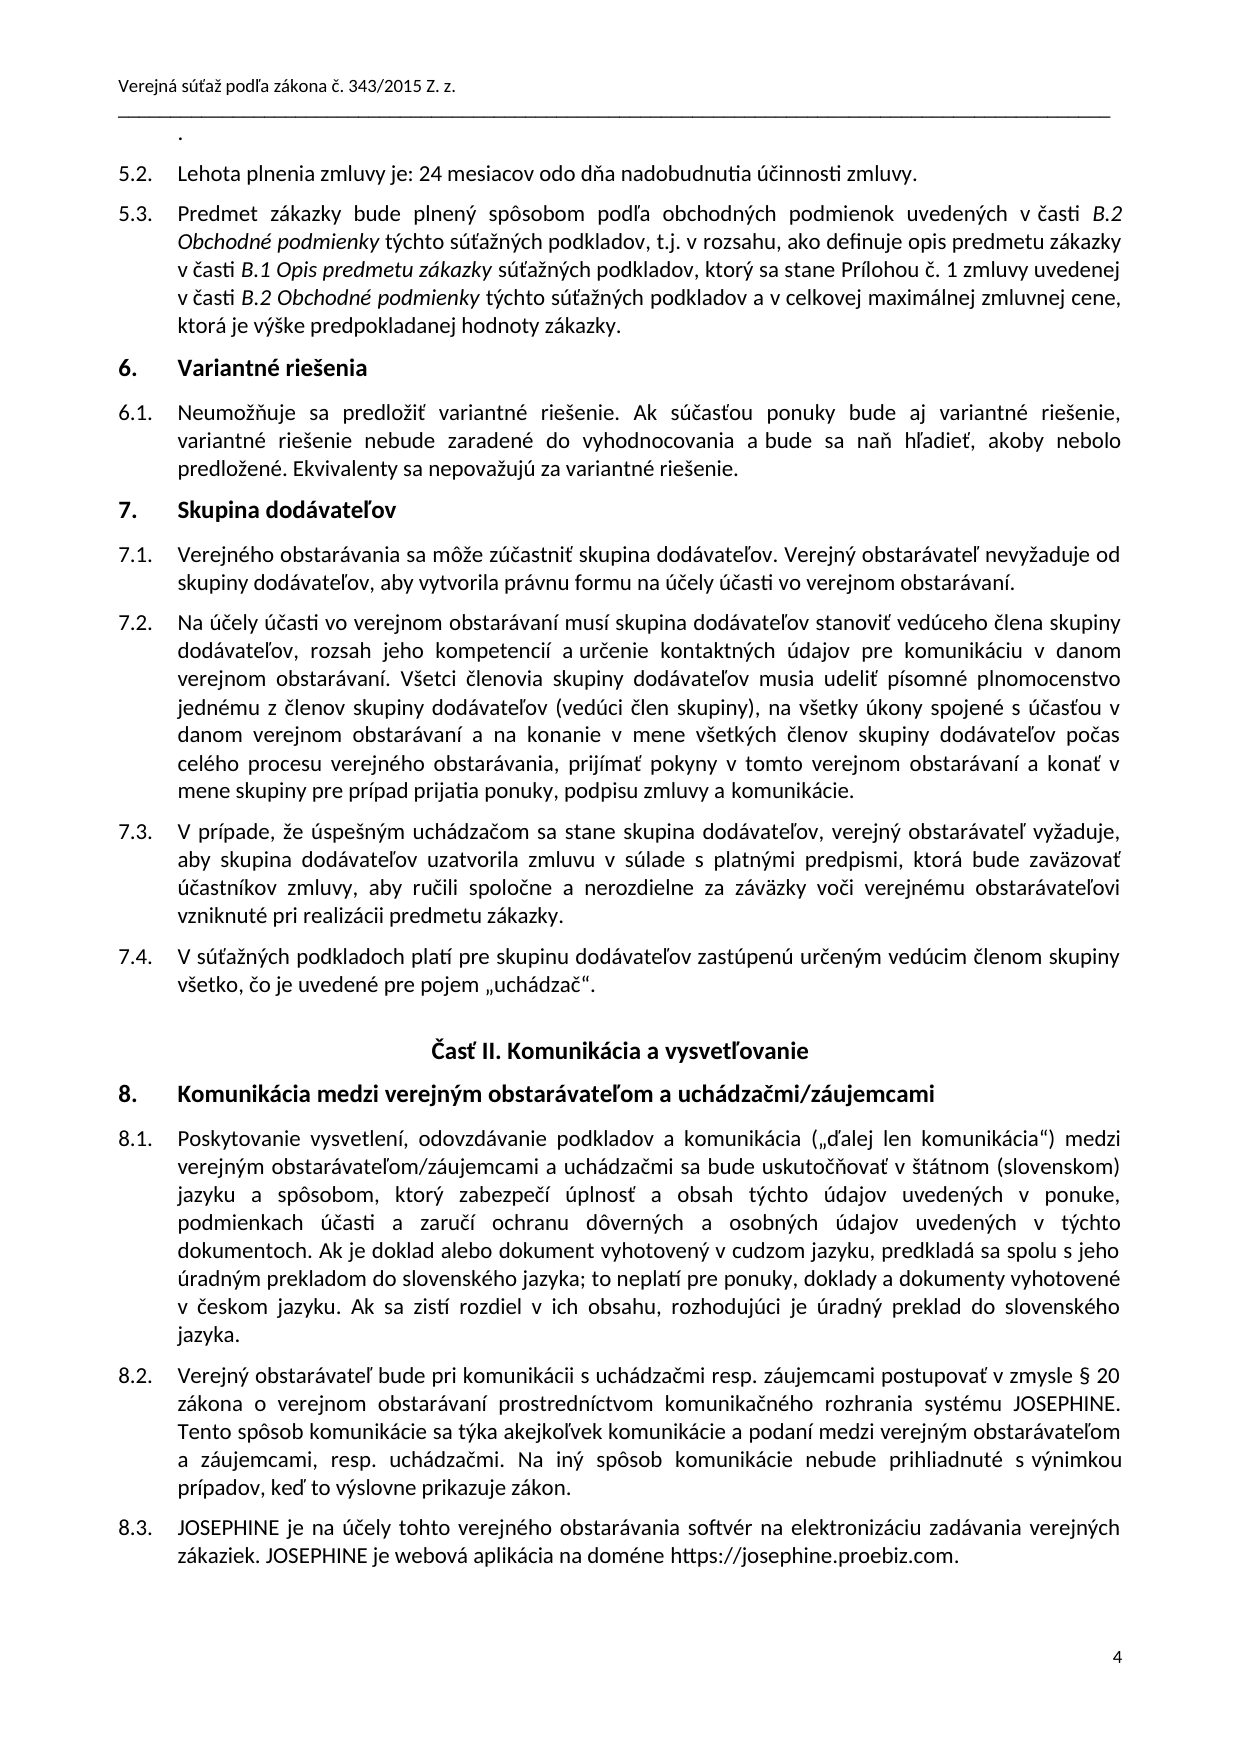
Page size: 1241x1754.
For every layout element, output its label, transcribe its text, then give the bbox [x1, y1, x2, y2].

list Neumožňuje sa predložiť variantné riešenie. Ak súčasťou ponuky bude aj variantné riešenie, variantné riešenie nebude zaradené do vyhodnocovania a bude sa naň hľadieť, akoby nebolo predložené. Ekvivalenty sa nepovažujú za variantné riešenie. [118, 398, 1122, 482]
list V súťažných podkladoch platí pre skupinu dodávateľov zastúpenú určeným vedúcim členom skupiny všetko, čo je uvedené pre pojem „uchádzač“. [118, 942, 1122, 998]
list Variantné riešenia [118, 352, 1122, 382]
list Poskytovanie vysvetlení, odovzdávanie podkladov a komunikácia („ďalej len komunikácia“) medzi verejným obstarávateľom/záujemcami a uchádzačmi sa bude uskutočňovať v štátnom (slovenskom) jazyku a spôsobom, ktorý zabezpečí úplnosť a obsah týchto údajov uvedených v ponuke, podmienkach účasti a zaručí ochranu dôverných a osobných údajov uvedených v týchto dokumentoch. Ak je doklad alebo dokument vyhotovený v cudzom jazyku, predkladá sa spolu s jeho úradným prekladom do slovenského jazyka; to neplatí pre ponuky, doklady a dokumenty vyhotovené v českom jazyku. Ak sa zistí rozdiel v ich obsahu, rozhodujúci je úradný preklad do slovenského jazyka. [118, 1124, 1122, 1348]
list Verejného obstarávania sa môže zúčastniť skupina dodávateľov. Verejný obstarávateľ nevyžaduje od skupiny dodávateľov, aby vytvorila právnu formu na účely účasti vo verejnom obstarávaní. [118, 540, 1122, 596]
list Na účely účasti vo verejnom obstarávaní musí skupina dodávateľov stanoviť vedúceho člena skupiny dodávateľov, rozsah jeho kompetencií a určenie kontaktných údajov pre komunikáciu v danom verejnom obstarávaní. Všetci členovia skupiny dodávateľov musia udeliť písomné plnomocenstvo jednému z členov skupiny dodávateľov (vedúci člen skupiny), na všetky úkony spojené s účasťou v danom verejnom obstarávaní a na konanie v mene všetkých členov skupiny dodávateľov počas celého procesu verejného obstarávania, prijímať pokyny v tomto verejnom obstarávaní a konať v mene skupiny pre prípad prijatia ponuky, podpisu zmluvy a komunikácie. [118, 608, 1122, 805]
list Skupina dodávateľov [118, 494, 1122, 525]
text Časť II. Komunikácia a vysvetľovanie [118, 1035, 1122, 1066]
list JOSEPHINE je na účely tohto verejného obstarávania softvér na elektronizáciu zadávania verejných zákaziek. JOSEPHINE je webová aplikácia na doméne https://josephine.proebiz.com. [118, 1513, 1122, 1569]
list Lehota plnenia zmluvy je: 24 mesiacov odo dňa nadobudnutia účinnosti zmluvy. [118, 159, 1122, 187]
text . [177, 118, 1122, 146]
list Verejný obstarávateľ bude pri komunikácii s uchádzačmi resp. záujemcami postupovať v zmysle § 20 zákona o verejnom obstarávaní prostredníctvom komunikačného rozhrania systému JOSEPHINE. Tento spôsob komunikácie sa týka akejkoľvek komunikácie a podaní medzi verejným obstarávateľom a záujemcami, resp. uchádzačmi. Na iný spôsob komunikácie nebude prihliadnuté s výnimkou prípadov, keď to výslovne prikazuje zákon. [118, 1361, 1122, 1501]
list V prípade, že úspešným uchádzačom sa stane skupina dodávateľov, verejný obstarávateľ vyžaduje, aby skupina dodávateľov uzatvorila zmluvu v súlade s platnými predpismi, ktorá bude zaväzovať účastníkov zmluvy, aby ručili spoločne a nerozdielne za záväzky voči verejnému obstarávateľovi vzniknuté pri realizácii predmetu zákazky. [118, 817, 1122, 929]
list Predmet zákazky bude plnený spôsobom podľa obchodných podmienok uvedených v časti B.2 Obchodné podmienky týchto súťažných podkladov, t.j. v rozsahu, ako definuje opis predmetu zákazky v časti B.1 Opis predmetu zákazky súťažných podkladov, ktorý sa stane Prílohou č. 1 zmluvy uvedenej v časti B.2 Obchodné podmienky týchto súťažných podkladov a v celkovej maximálnej zmluvnej cene, ktorá je výške predpokladanej hodnoty zákazky. [118, 199, 1122, 339]
subtitle Komunikácia medzi verejným obstarávateľom a uchádzačmi/záujemcami [118, 1078, 1122, 1109]
